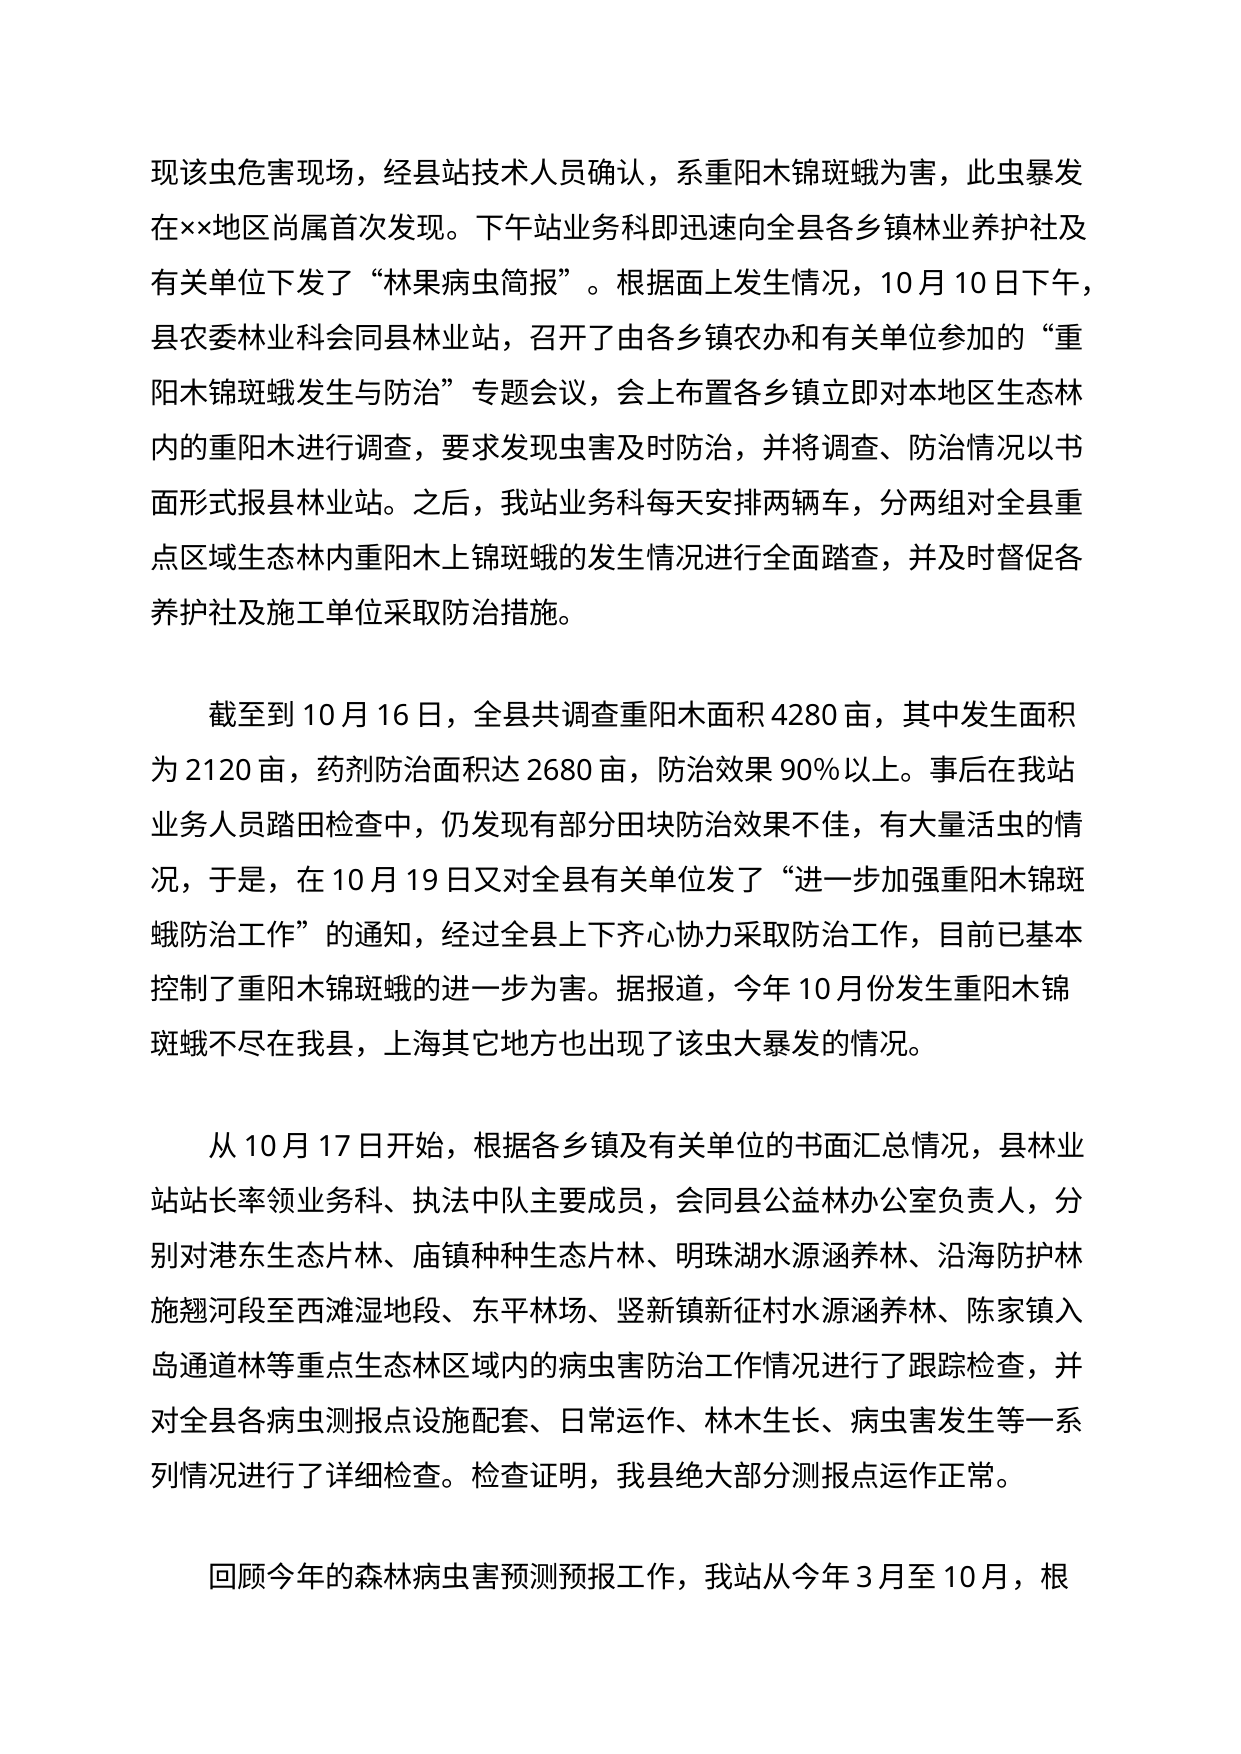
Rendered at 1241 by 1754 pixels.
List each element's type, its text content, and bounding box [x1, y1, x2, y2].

text 截至到10月16日，全县共调查重阳木面积4280亩，其中发生面积为2120亩，药剂防治面积达2680亩，防治效果90％以上。事后在我站业务人员踏田检查中，仍发现有部分田块防治效果不佳，有大量活虫的情况，于是，在10月19日又对全县有关单位发了“进一步加强重阳木锦斑蛾防治工作”的通知，经过全县上下齐心协力采取防治工作，目前已基本控制了重阳木锦斑蛾的进一步为害。据报道，今年10月份发生重阳木锦斑蛾不尽在我县，上海其它地方也出现了该虫大暴发的情况。 [150, 691, 1090, 1063]
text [150, 150, 1090, 632]
text 从10月17日开始，根据各乡镇及有关单位的书面汇总情况，县林业站站长率领业务科、执法中队主要成员，会同县公益林办公室负责人，分别对港东生态片林、庙镇种种生态片林、明珠湖水源涵养林、沿海防护林施翘河段至西滩湿地段、东平林场、竖新镇新征村水源涵养林、陈家镇入岛通道林等重点生态林区域内的病虫害防治工作情况进行了跟踪检查，并对全县各病虫测报点设施配套、日常运作、林木生长、病虫害发生等一系列情况进行了详细检查。检查证明，我县绝大部分测报点运作正常。 [150, 1123, 1090, 1494]
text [150, 1554, 1090, 1596]
